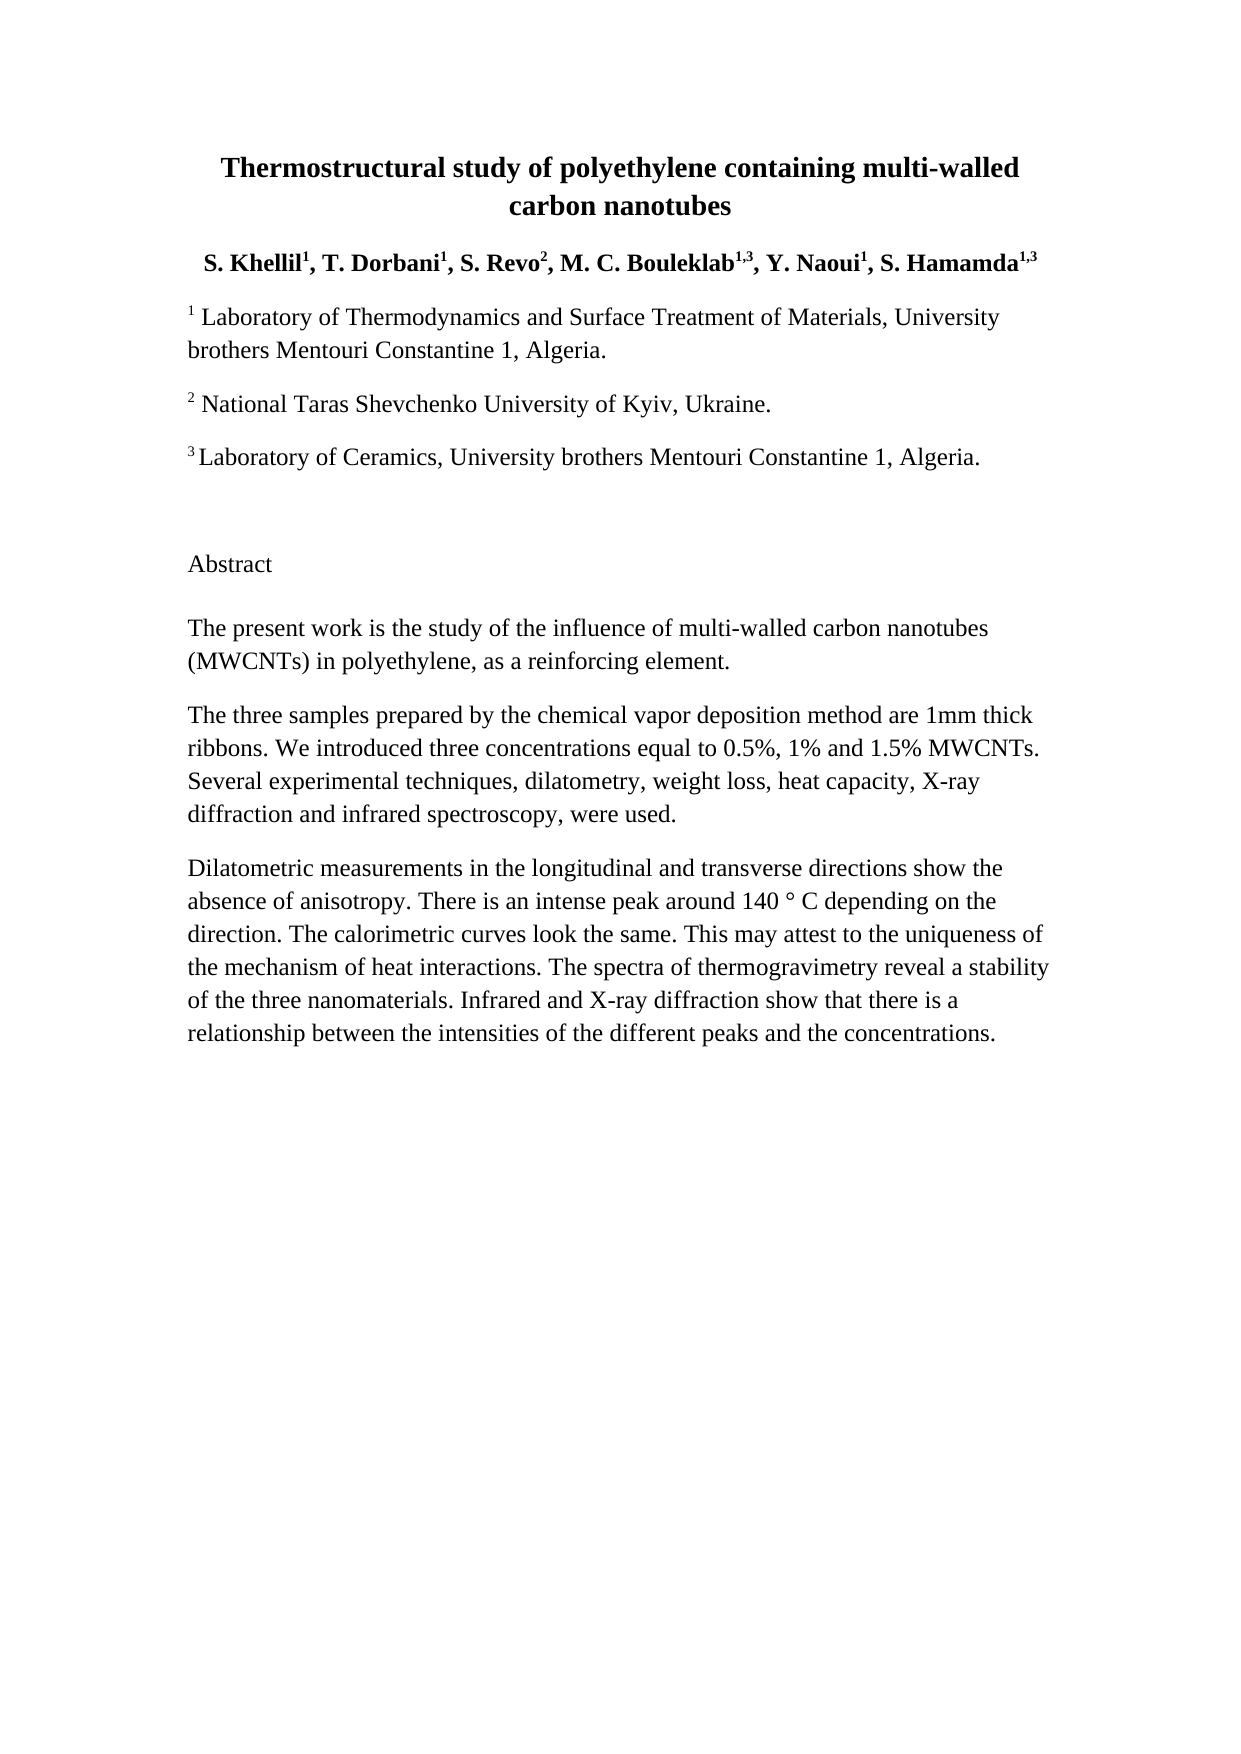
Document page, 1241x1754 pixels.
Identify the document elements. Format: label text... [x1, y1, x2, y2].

text S. Khellil1, T. Dorbani1, S. Revo2, M. C. Bouleklab1,3, Y. Naoui1, S. Hamamda1,3 [187, 248, 1053, 277]
text 1 Laboratory of Thermodynamics and Surface Treatment of Materials, University brothers Mentouri Constantine 1, Algeria. [187, 302, 1053, 363]
text 3 Laboratory of Ceramics, University brothers Mentouri Constantine 1, Algeria. [187, 442, 1053, 471]
text Dilatometric measurements in the longitudinal and transverse directions show the absence of anisotropy. There is an intense peak around 140 ° C depending on the direction. The calorimetric curves look the same. This may attest to the uniqueness of the mechanism of heat interactions. The spectra of thermogravimetry reveal a stability of the three nanomaterials. Infrared and X-ray diffraction show that there is a relationship between the intensities of the different peaks and the concentrations. [187, 853, 1053, 1047]
text The three samples prepared by the chemical vapor deposition method are 1mm thick ribbons. We introduced three concentrations equal to 0.5%, 1% and 1.5% MWCNTs. Several experimental techniques, dilatometry, weight loss, heat capacity, X-ray diffraction and infrared spectroscopy, were used. [187, 700, 1053, 828]
text The present work is the study of the influence of multi-walled carbon nanotubes (MWCNTs) in polyethylene, as a reinforcing element. [187, 613, 1053, 675]
text 2 National Taras Shevchenko University of Kyiv, Ukraine. [187, 389, 1053, 417]
text Thermostructural study of polyethylene containing multi-walled carbon nanotubes [187, 150, 1053, 222]
text Abstract [187, 549, 1053, 578]
